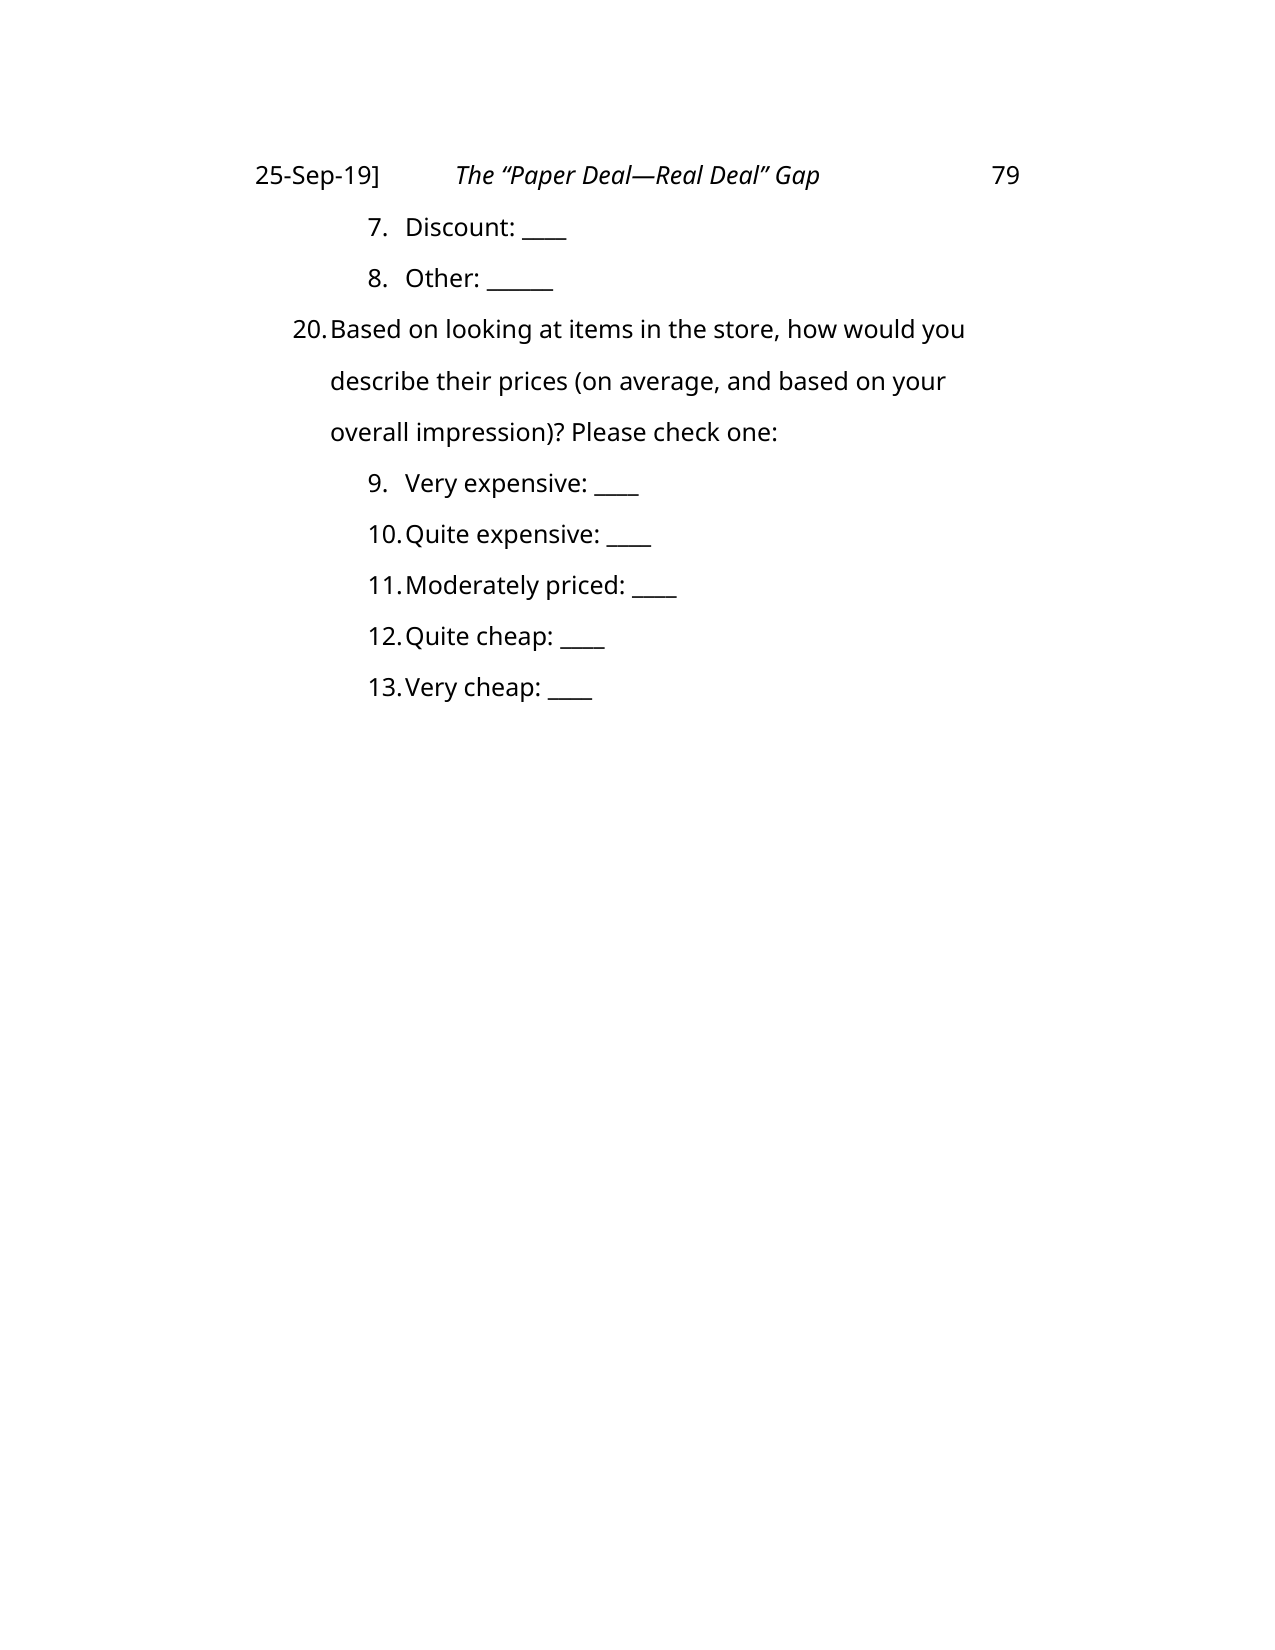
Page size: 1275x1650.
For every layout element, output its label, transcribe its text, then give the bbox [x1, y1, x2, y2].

list Quite expensive: ____ [367, 516, 1020, 550]
list Based on looking at items in the store, how would you describe their prices (on average, and based on your overall impression)? Please check one: [292, 312, 1020, 448]
list Quite cheap: ____ [367, 618, 1020, 652]
list Very cheap: ____ [367, 669, 1020, 703]
list Other: ______ [367, 261, 1020, 295]
list Discount: ____ [367, 210, 1020, 244]
list Very expensive: ____ [367, 465, 1020, 499]
list Moderately priced: ____ [367, 567, 1020, 601]
